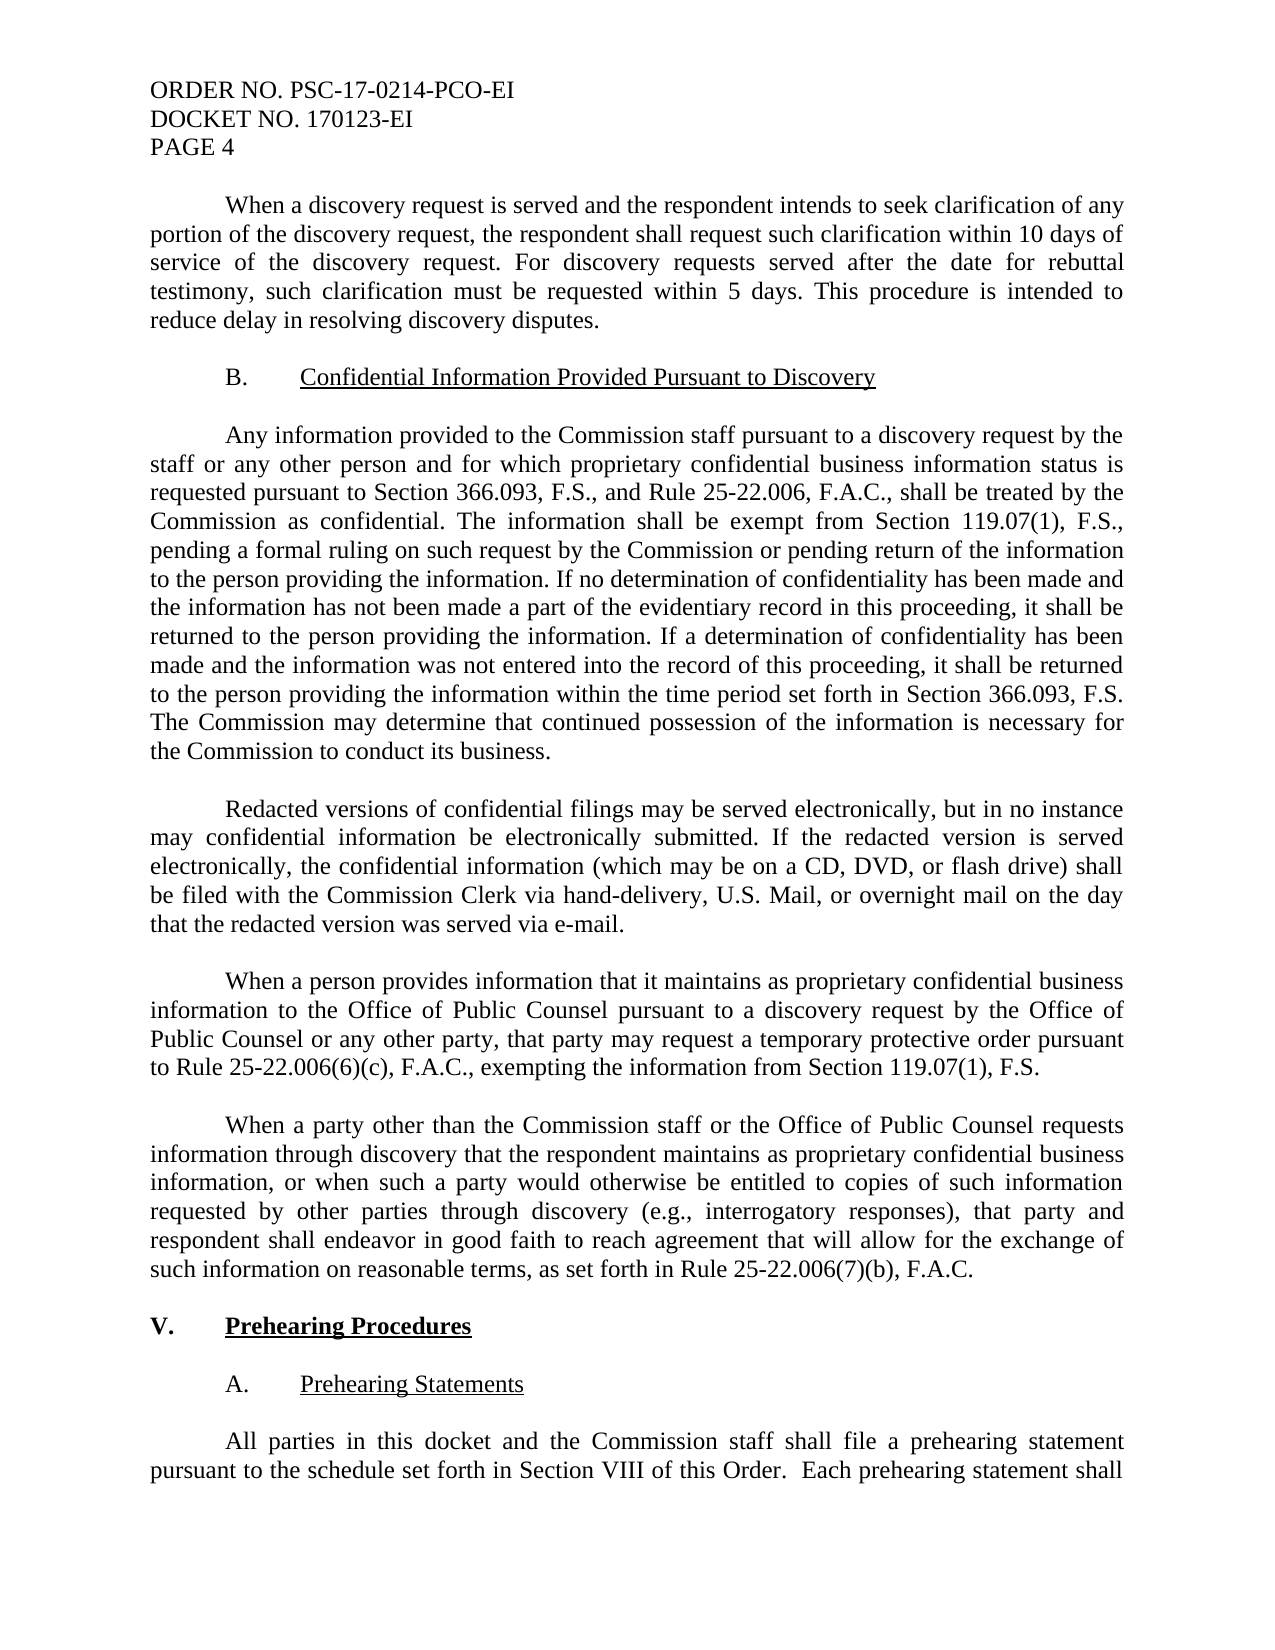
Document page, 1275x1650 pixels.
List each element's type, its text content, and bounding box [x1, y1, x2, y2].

list A. Prehearing Statements [150, 1369, 1125, 1397]
list Redacted versions of confidential filings may be served electronically, but in no instance may confidential information be electronically submitted. If the redacted version is served electronically, the confidential information (which may be on a CD, DVD, or flash drive) shall be filed with the Commission Clerk via hand-delivery, U.S. Mail, or overnight mail on the day that the redacted version was served via e-mail. [150, 794, 1125, 937]
text When a discovery request is served and the respondent intends to seek clarification of any portion of the discovery request, the respondent shall request such clarification within 10 days of service of the discovery request. For discovery requests served after the date for rebuttal testimony, such clarification must be requested within 5 days. This procedure is intended to reduce delay in resolving discovery disputes. [150, 190, 1125, 334]
list When a person provides information that it maintains as proprietary confidential business information to the Office of Public Counsel pursuant to a discovery request by the Office of Public Counsel or any other party, that party may request a temporary protective order pursuant to Rule 25-22.006(6)(c), F.A.C., exempting the information from Section 119.07(1), F.S. [150, 966, 1125, 1081]
text B. Confidential Information Provided Pursuant to Discovery [150, 362, 1125, 391]
list When a party other than the Commission staff or the Office of Public Counsel requests information through discovery that the respondent maintains as proprietary confidential business information, or when such a party would otherwise be entitled to copies of such information requested by other parties through discovery (e.g., interrogatory responses), that party and respondent shall endeavor in good faith to reach agreement that will allow for the exchange of such information on reasonable terms, as set forth in Rule 25-22.006(7)(b), F.A.C. [150, 1110, 1125, 1282]
list Any information provided to the Commission staff pursuant to a discovery request by the staff or any other person and for which proprietary confidential business information status is requested pursuant to Section 366.093, F.S., and Rule 25-22.006, F.A.C., shall be treated by the Commission as confidential. The information shall be exempt from Section 119.07(1), F.S., pending a formal ruling on such request by the Commission or pending return of the information to the person providing the information. If no determination of confidentiality has been made and the information has not been made a part of the evidentiary record in this proceeding, it shall be returned to the person providing the information. If a determination of confidentiality has been made and the information was not entered into the record of this proceeding, it shall be returned to the person providing the information within the time period set forth in Section 366.093, F.S. The Commission may determine that continued possession of the information is necessary for the Commission to conduct its business. [150, 420, 1125, 765]
list V. Prehearing Procedures [150, 1311, 1125, 1340]
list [150, 1426, 1125, 1484]
